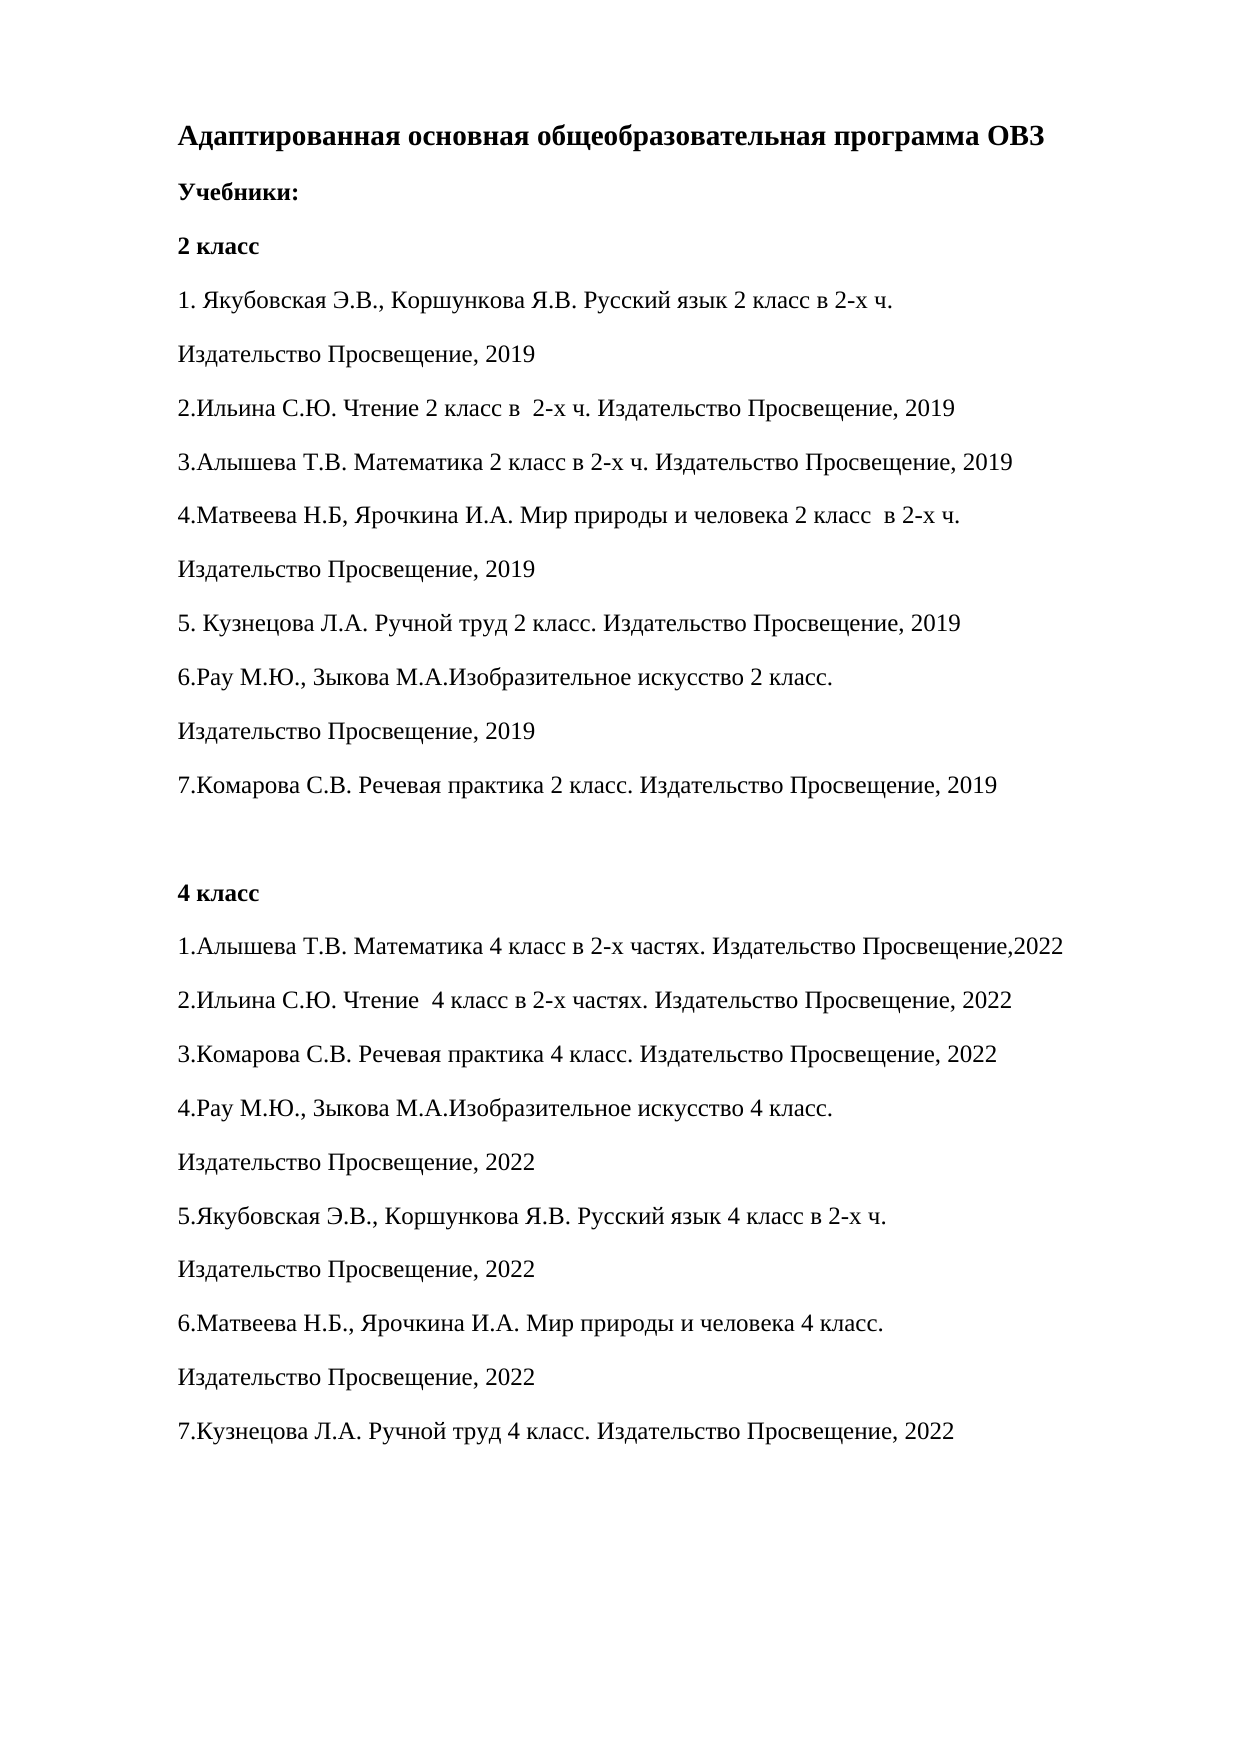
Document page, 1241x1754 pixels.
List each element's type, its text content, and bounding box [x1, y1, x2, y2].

text 3.Комарова С.В. Речевая практика 4 класс. Издательство Просвещение, 2022 [177, 1039, 1152, 1068]
text 3.Алышева Т.В. Математика 2 класс в 2-х ч. Издательство Просвещение, 2019 [177, 447, 1152, 476]
text 2 класс [177, 231, 1152, 260]
text 6.Рау М.Ю., Зыкова М.А.Изобразительное искусство 2 класс. [177, 662, 1152, 691]
text Издательство Просвещение, 2019 [177, 339, 1152, 368]
text 2.Ильина С.Ю. Чтение 4 класс в 2-х частях. Издательство Просвещение, 2022 [177, 985, 1152, 1014]
text 1. Якубовская Э.В., Коршункова Я.В. Русский язык 2 класс в 2-х ч. [177, 285, 1152, 314]
text 5. Кузнецова Л.А. Ручной труд 2 класс. Издательство Просвещение, 2019 [177, 608, 1152, 637]
text Издательство Просвещение, 2022 [177, 1254, 1152, 1283]
text Адаптированная основная общеобразовательная программа ОВЗ [177, 118, 1152, 152]
text Издательство Просвещение, 2022 [177, 1147, 1152, 1176]
text 5.Якубовская Э.В., Коршункова Я.В. Русский язык 4 класс в 2-х ч. [177, 1201, 1152, 1229]
text 7.Кузнецова Л.А. Ручной труд 4 класс. Издательство Просвещение, 2022 [177, 1416, 1152, 1445]
text 2.Ильина С.Ю. Чтение 2 класс в 2-х ч. Издательство Просвещение, 2019 [177, 393, 1152, 422]
text 4 класс [177, 878, 1152, 906]
text 4.Матвеева Н.Б, Ярочкина И.А. Мир природы и человека 2 класс в 2-х ч. [177, 501, 1152, 529]
text 6.Матвеева Н.Б., Ярочкина И.А. Мир природы и человека 4 класс. [177, 1308, 1152, 1337]
text 4.Рау М.Ю., Зыкова М.А.Изобразительное искусство 4 класс. [177, 1093, 1152, 1122]
text Издательство Просвещение, 2022 [177, 1362, 1152, 1391]
text Издательство Просвещение, 2019 [177, 716, 1152, 745]
text Издательство Просвещение, 2019 [177, 554, 1152, 583]
text Учебники: [177, 177, 1152, 206]
text 7.Комарова С.В. Речевая практика 2 класс. Издательство Просвещение, 2019 [177, 770, 1152, 799]
text 1.Алышева Т.В. Математика 4 класс в 2-х частях. Издательство Просвещение,2022 [177, 931, 1152, 960]
